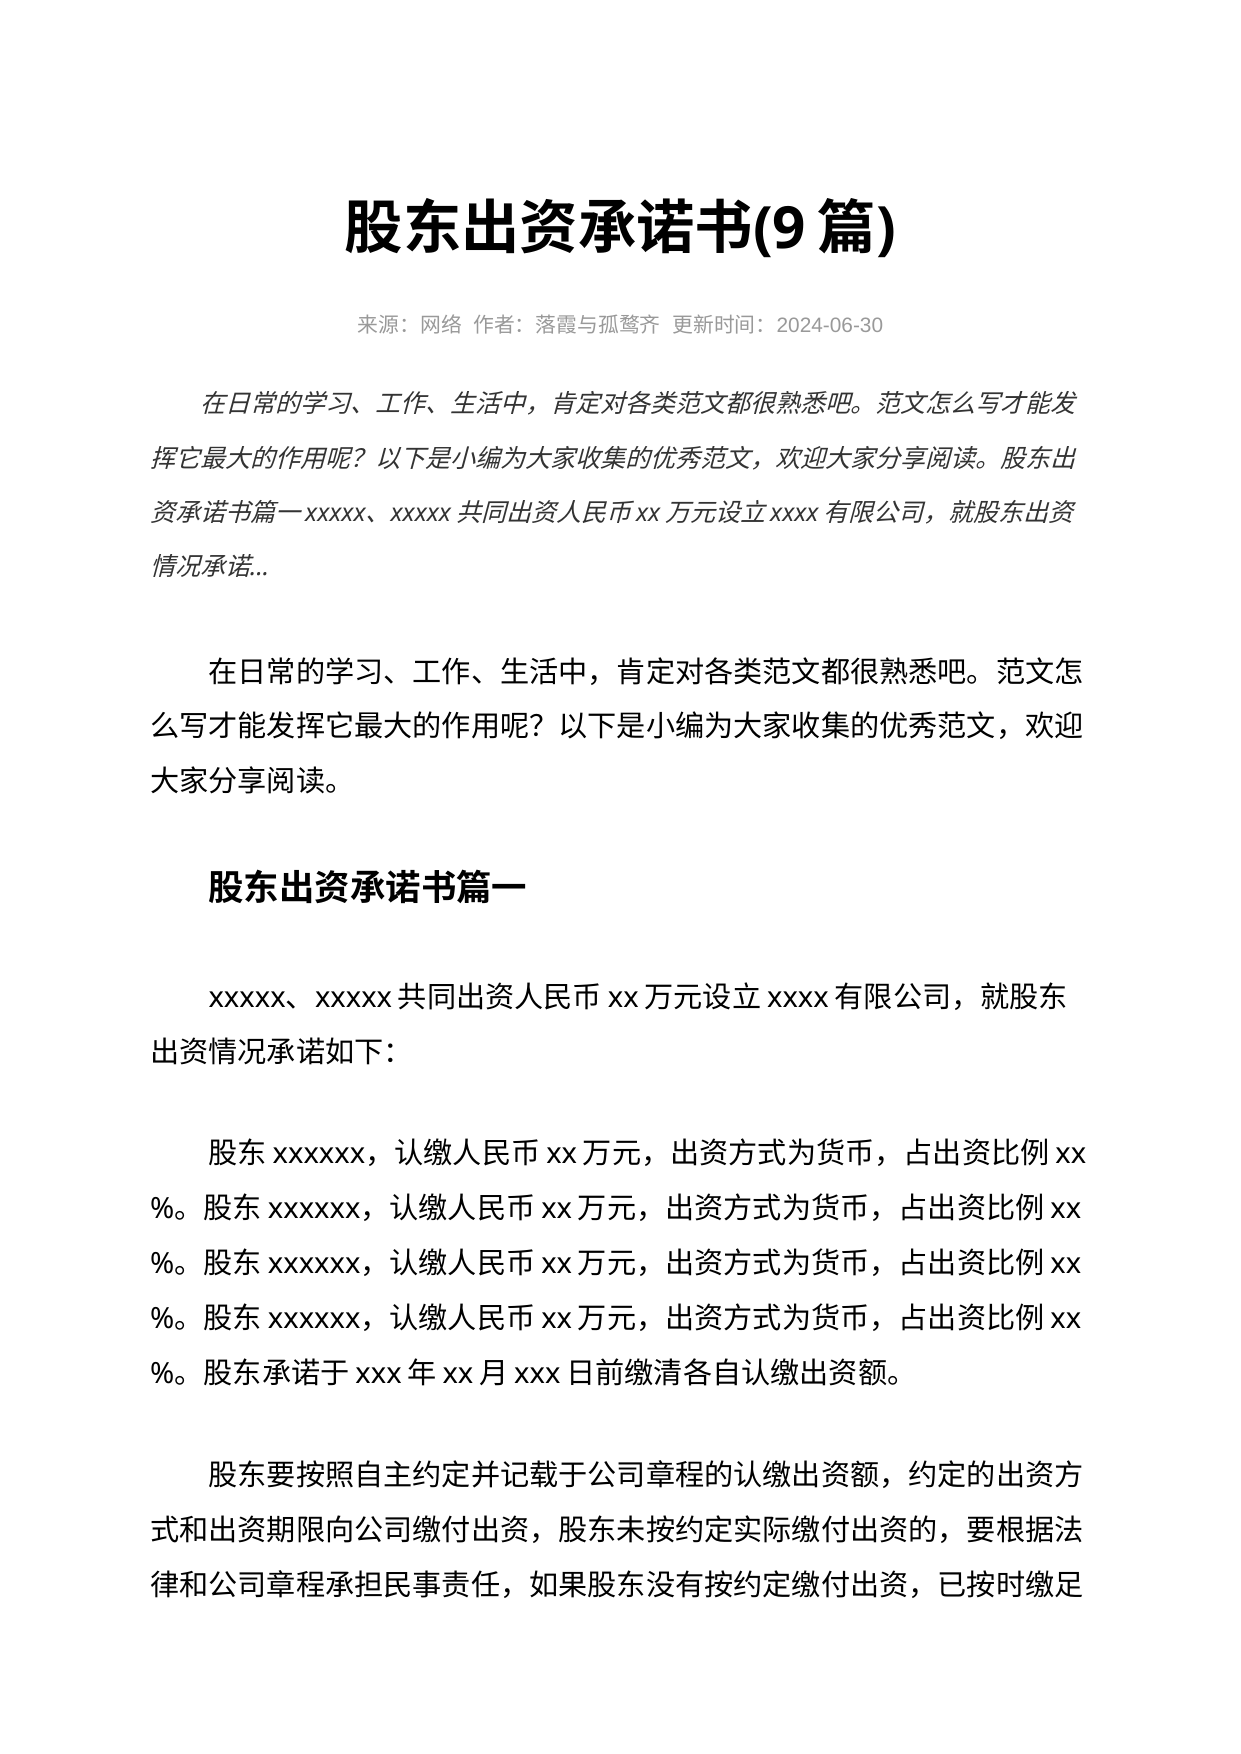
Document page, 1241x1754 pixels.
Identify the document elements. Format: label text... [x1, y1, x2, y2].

text 在日常的学习、工作、生活中，肯定对各类范文都很熟悉吧。范文怎么写才能发挥它最大的作用呢？以下是小编为大家收集的优秀范文，欢迎大家分享阅读。股东出资承诺书篇一xxxxx、xxxxx共同出资人民币xx万元设立xxxx有限公司，就股东出资情况承诺... [150, 384, 1090, 583]
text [150, 1452, 1090, 1604]
text xxxxx、xxxxx共同出资人民币xx万元设立xxxx有限公司，就股东出资情况承诺如下： [150, 973, 1090, 1070]
text 来源：网络 作者：落霞与孤鹜齐 更新时间：2024-06-30 [150, 313, 1090, 337]
text 在日常的学习、工作、生活中，肯定对各类范文都很熟悉吧。范文怎么写才能发挥它最大的作用呢？以下是小编为大家收集的优秀范文，欢迎大家分享阅读。 [150, 648, 1090, 800]
text 股东出资承诺书篇一 [150, 860, 1090, 911]
text 股东xxxxxx，认缴人民币xx万元，出资方式为货币，占出资比例xx%。股东xxxxxx，认缴人民币xx万元，出资方式为货币，占出资比例xx%。股东xxxxxx，认缴人民币xx万元，出资方式为货币，占出资比例xx%。股东xxxxxx，认缴人民币xx万元，出资方式为货币，占出资比例xx%。股东承诺于xxx年xx月xxx日前缴清各自认缴出资额。 [150, 1130, 1090, 1392]
subtitle 股东出资承诺书(9篇) [150, 181, 1090, 266]
